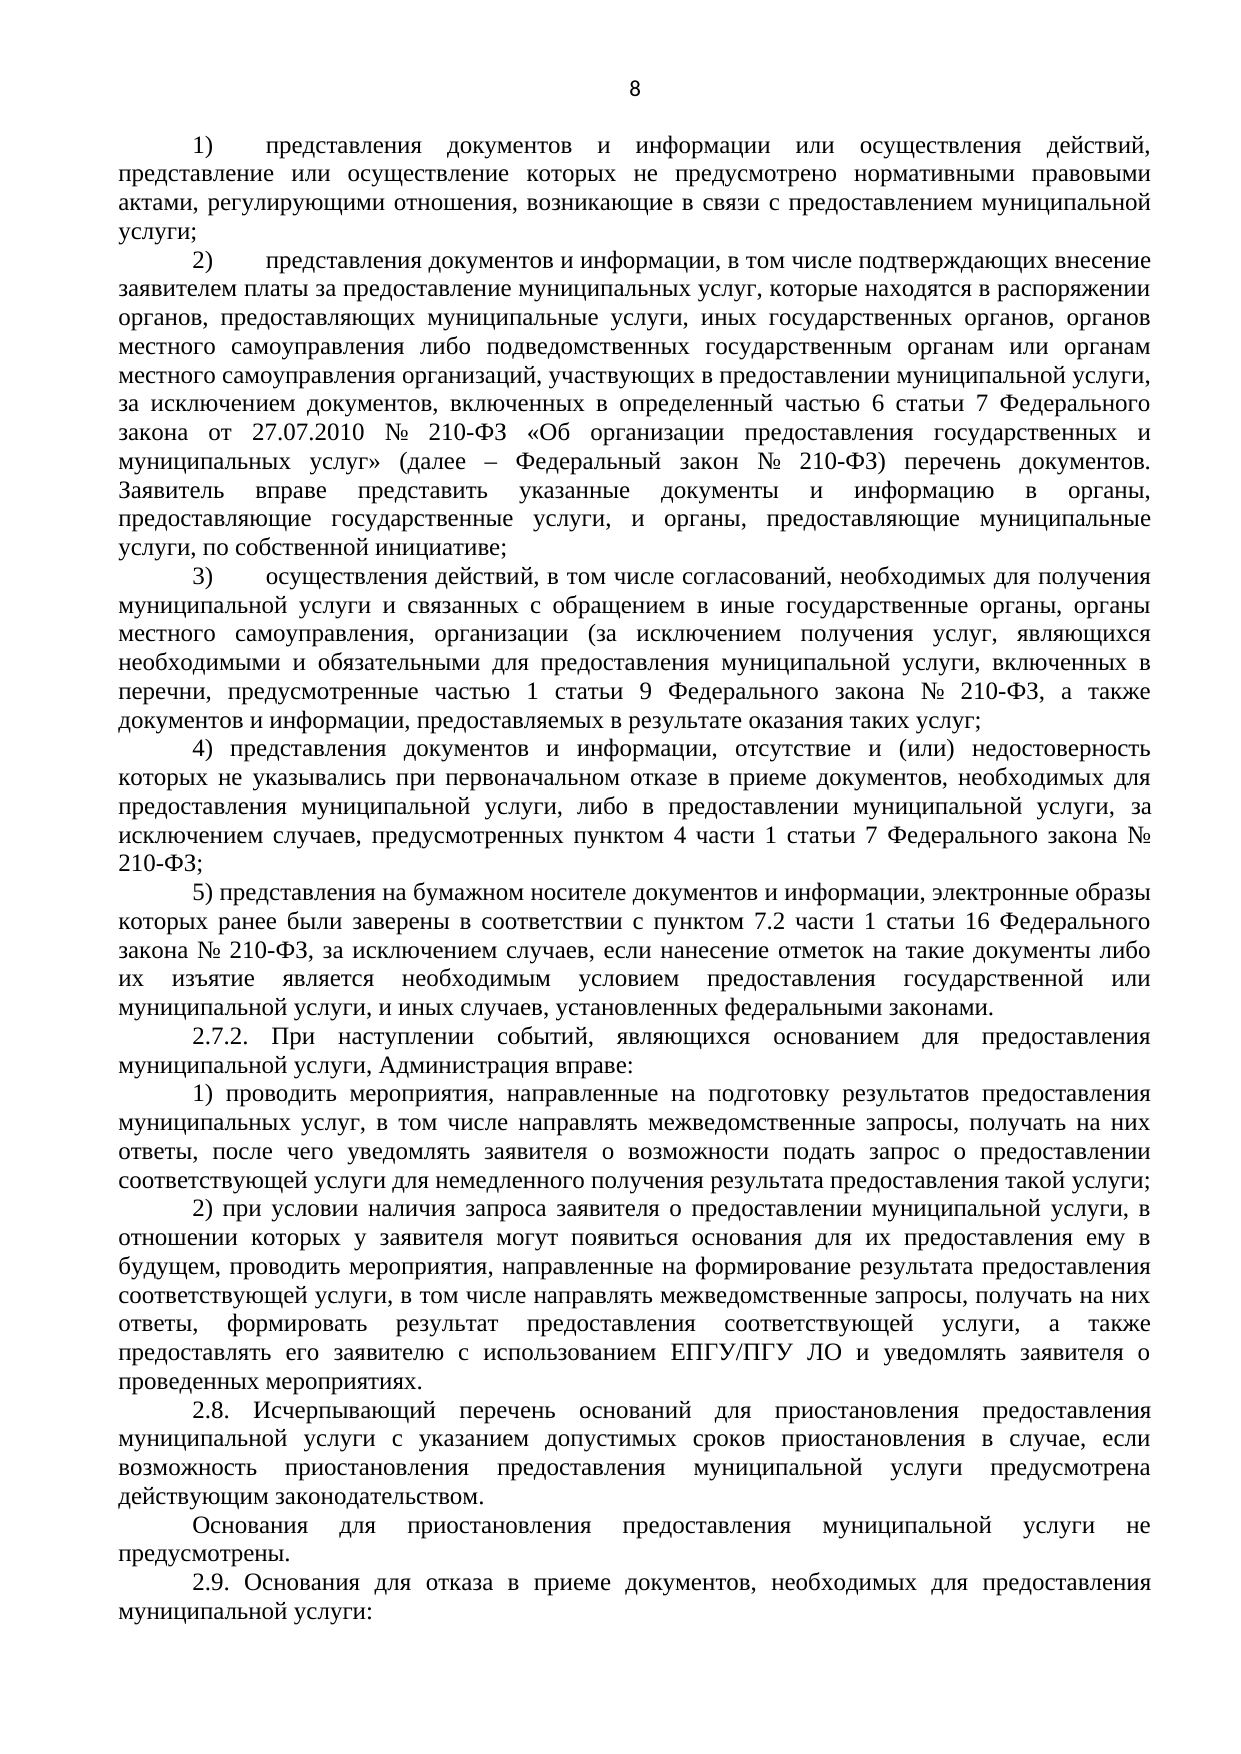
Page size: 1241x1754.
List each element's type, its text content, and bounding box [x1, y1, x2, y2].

text 4) представления документов и информации, отсутствие и (или) недостоверность которых не указывались при первоначальном отказе в приеме документов, необходимых для предоставления муниципальной услуги, либо в предоставлении муниципальной услуги, за исключением случаев, предусмотренных пунктом 4 части 1 статьи 7 Федерального закона № 210-ФЗ; [118, 733, 1152, 877]
text 1) представления документов и информации или осуществления действий, представление или осуществление которых не предусмотрено нормативными правовыми актами, регулирующими отношения, возникающие в связи с предоставлением муниципальной услуги; [118, 130, 1152, 245]
text 2) при условии наличия запроса заявителя о предоставлении муниципальной услуги, в отношении которых у заявителя могут появиться основания для их предоставления ему в будущем, проводить мероприятия, направленные на формирование результата предоставления соответствующей услуги, в том числе направлять межведомственные запросы, получать на них ответы, формировать результат предоставления соответствующей услуги, а также предоставлять его заявителю с использованием ЕПГУ/ПГУ ЛО и уведомлять заявителя о проведенных мероприятиях. [118, 1193, 1152, 1395]
text 5) представления на бумажном носителе документов и информации, электронные образы которых ранее были заверены в соответствии с пунктом 7.2 части 1 статьи 16 Федерального закона № 210-ФЗ, за исключением случаев, если нанесение отметок на такие документы либо их изъятие является необходимым условием предоставления государственной или муниципальной услуги, и иных случаев, установленных федеральными законами. [118, 877, 1152, 1021]
text Основания для приостановления предоставления муниципальной услуги не предусмотрены. [118, 1510, 1152, 1567]
text 3) осуществления действий, в том числе согласований, необходимых для получения муниципальной услуги и связанных с обращением в иные государственные органы, органы местного самоуправления, организации (за исключением получения услуг, являющихся необходимыми и обязательными для предоставления муниципальной услуги, включенных в перечни, предусмотренные частью 1 статьи 9 Федерального закона № 210-ФЗ, а также документов и информации, предоставляемых в результате оказания таких услуг; [118, 561, 1152, 733]
text 2.8. Исчерпывающий перечень оснований для приостановления предоставления муниципальной услуги с указанием допустимых сроков приостановления в случае, если возможность приостановления предоставления муниципальной услуги предусмотрена действующим законодательством. [118, 1395, 1152, 1510]
text 1) проводить мероприятия, направленные на подготовку результатов предоставления муниципальных услуг, в том числе направлять межведомственные запросы, получать на них ответы, после чего уведомлять заявителя о возможности подать запрос о предоставлении соответствующей услуги для немедленного получения результата предоставления такой услуги; [118, 1078, 1152, 1193]
text 2) представления документов и информации, в том числе подтверждающих внесение заявителем платы за предоставление муниципальных услуг, которые находятся в распоряжении органов, предоставляющих муниципальные услуги, иных государственных органов, органов местного самоуправления либо подведомственных государственным органам или органам местного самоуправления организаций, участвующих в предоставлении муниципальной услуги, за исключением документов, включенных в определенный частью 6 статьи 7 Федерального закона от 27.07.2010 № 210-ФЗ «Об организации предоставления государственных и муниципальных услуг» (далее – Федеральный закон № 210-ФЗ) перечень документов. Заявитель вправе представить указанные документы и информацию в органы, предоставляющие государственные услуги, и органы, предоставляющие муниципальные услуги, по собственной инициативе; [118, 245, 1152, 561]
text 2.9. Основания для отказа в приеме документов, необходимых для предоставления муниципальной услуги: [118, 1567, 1152, 1625]
text 2.7.2. При наступлении событий, являющихся основанием для предоставления муниципальной услуги, Администрация вправе: [118, 1021, 1152, 1078]
